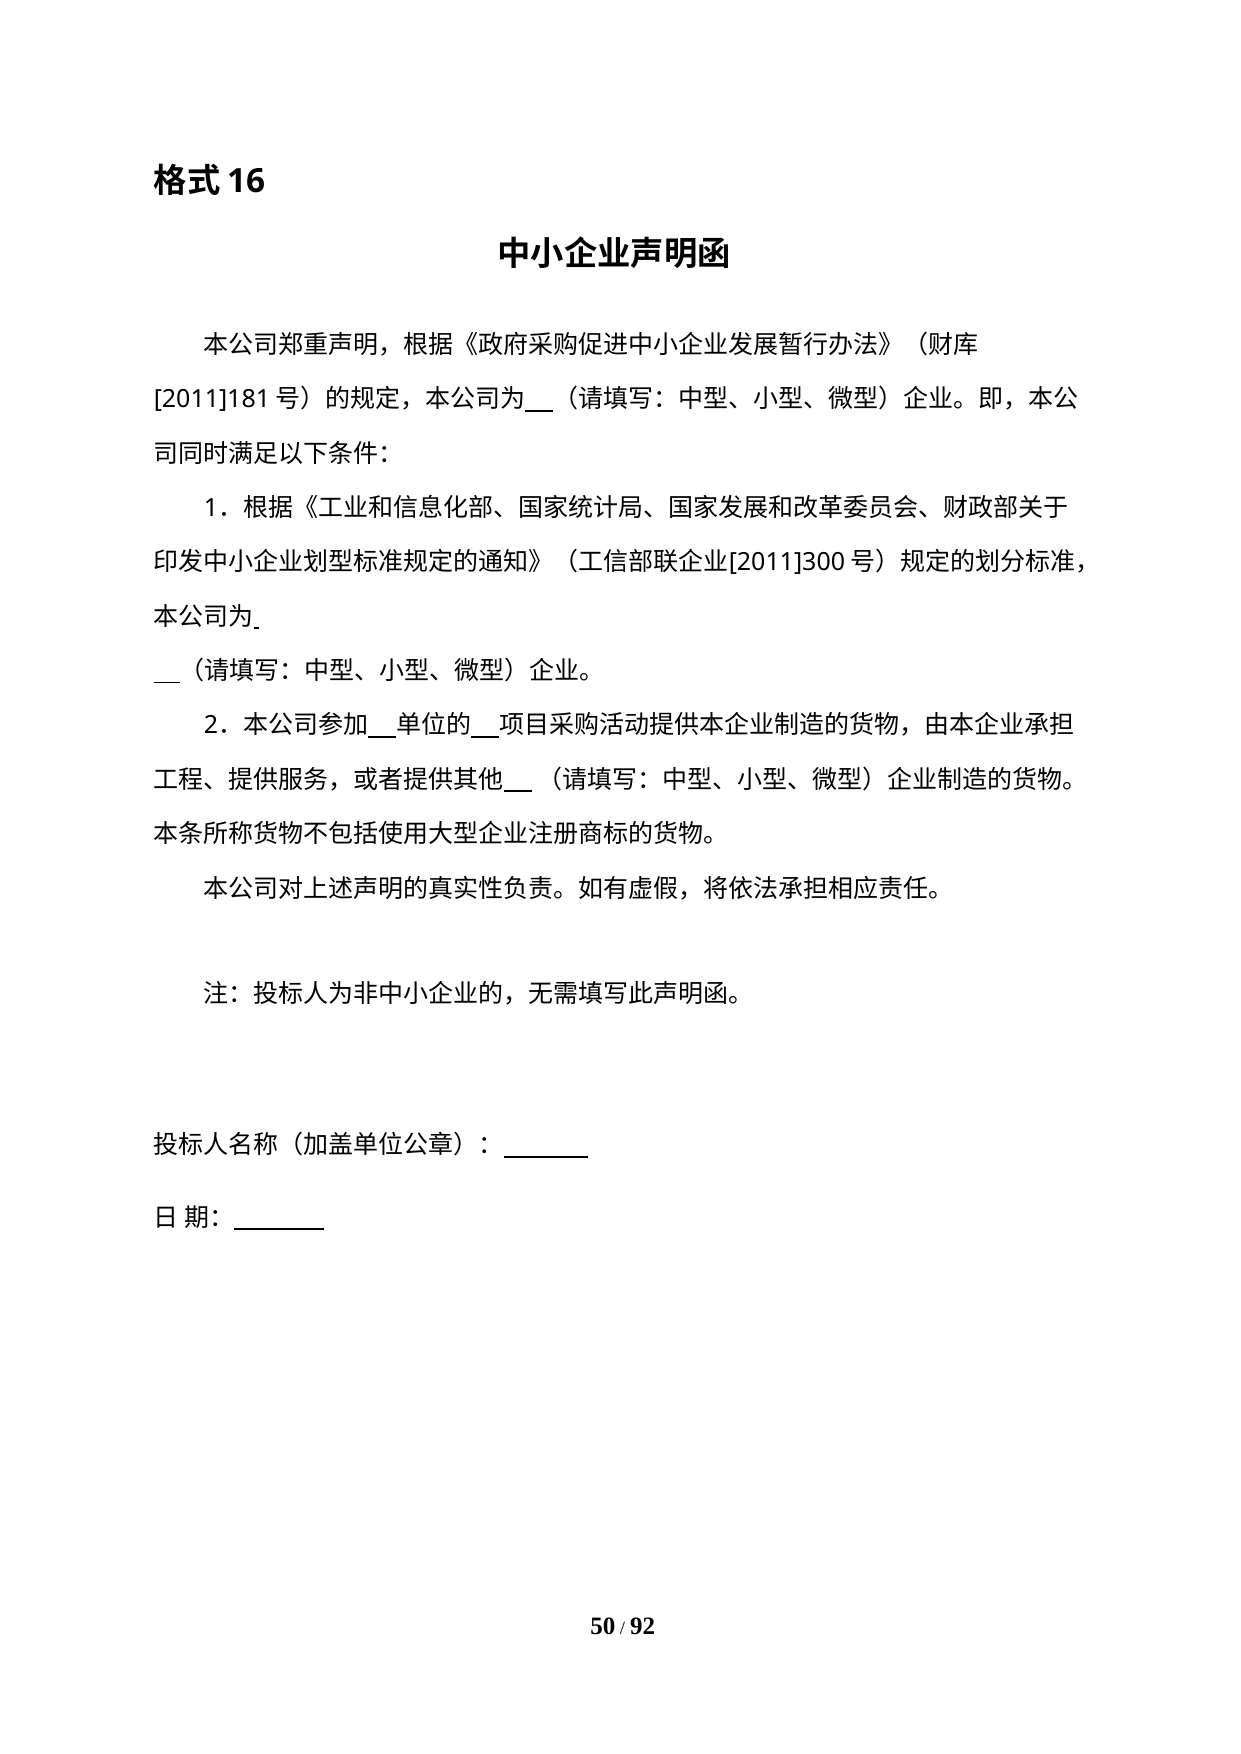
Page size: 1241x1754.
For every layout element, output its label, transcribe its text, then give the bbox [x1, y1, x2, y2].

text 投标人名称（加盖单位公章）： [153, 1125, 1074, 1161]
text 本公司郑重声明，根据《政府采购促进中小企业发展暂行办法》（财库[2011]181号）的规定，本公司为 （请填写：中型、小型、微型）企业。即，本公司同时满足以下条件： [153, 324, 1087, 469]
text 2．本公司参加 单位的 项目采购活动提供本企业制造的货物，由本企业承担工程、提供服务，或者提供其他 （请填写：中型、小型、微型）企业制造的货物。本条所称货物不包括使用大型企业注册商标的货物。 [153, 705, 1087, 850]
text （请填写：中型、小型、微型）企业。 [153, 651, 1087, 687]
subtitle 格式16 [153, 153, 1087, 202]
text 注：投标人为非中小企业的，无需填写此声明函。 [153, 973, 1087, 1010]
text 中小企业声明函 [153, 227, 1074, 275]
text 1．根据《工业和信息化部、国家统计局、国家发展和改革委员会、财政部关于印发中小企业划型标准规定的通知》（工信部联企业[2011]300号）规定的划分标准，本公司为 [153, 487, 1087, 632]
text 本公司对上述声明的真实性负责。如有虚假，将依法承担相应责任。 [153, 868, 1087, 904]
text 日 期： [153, 1197, 1074, 1233]
